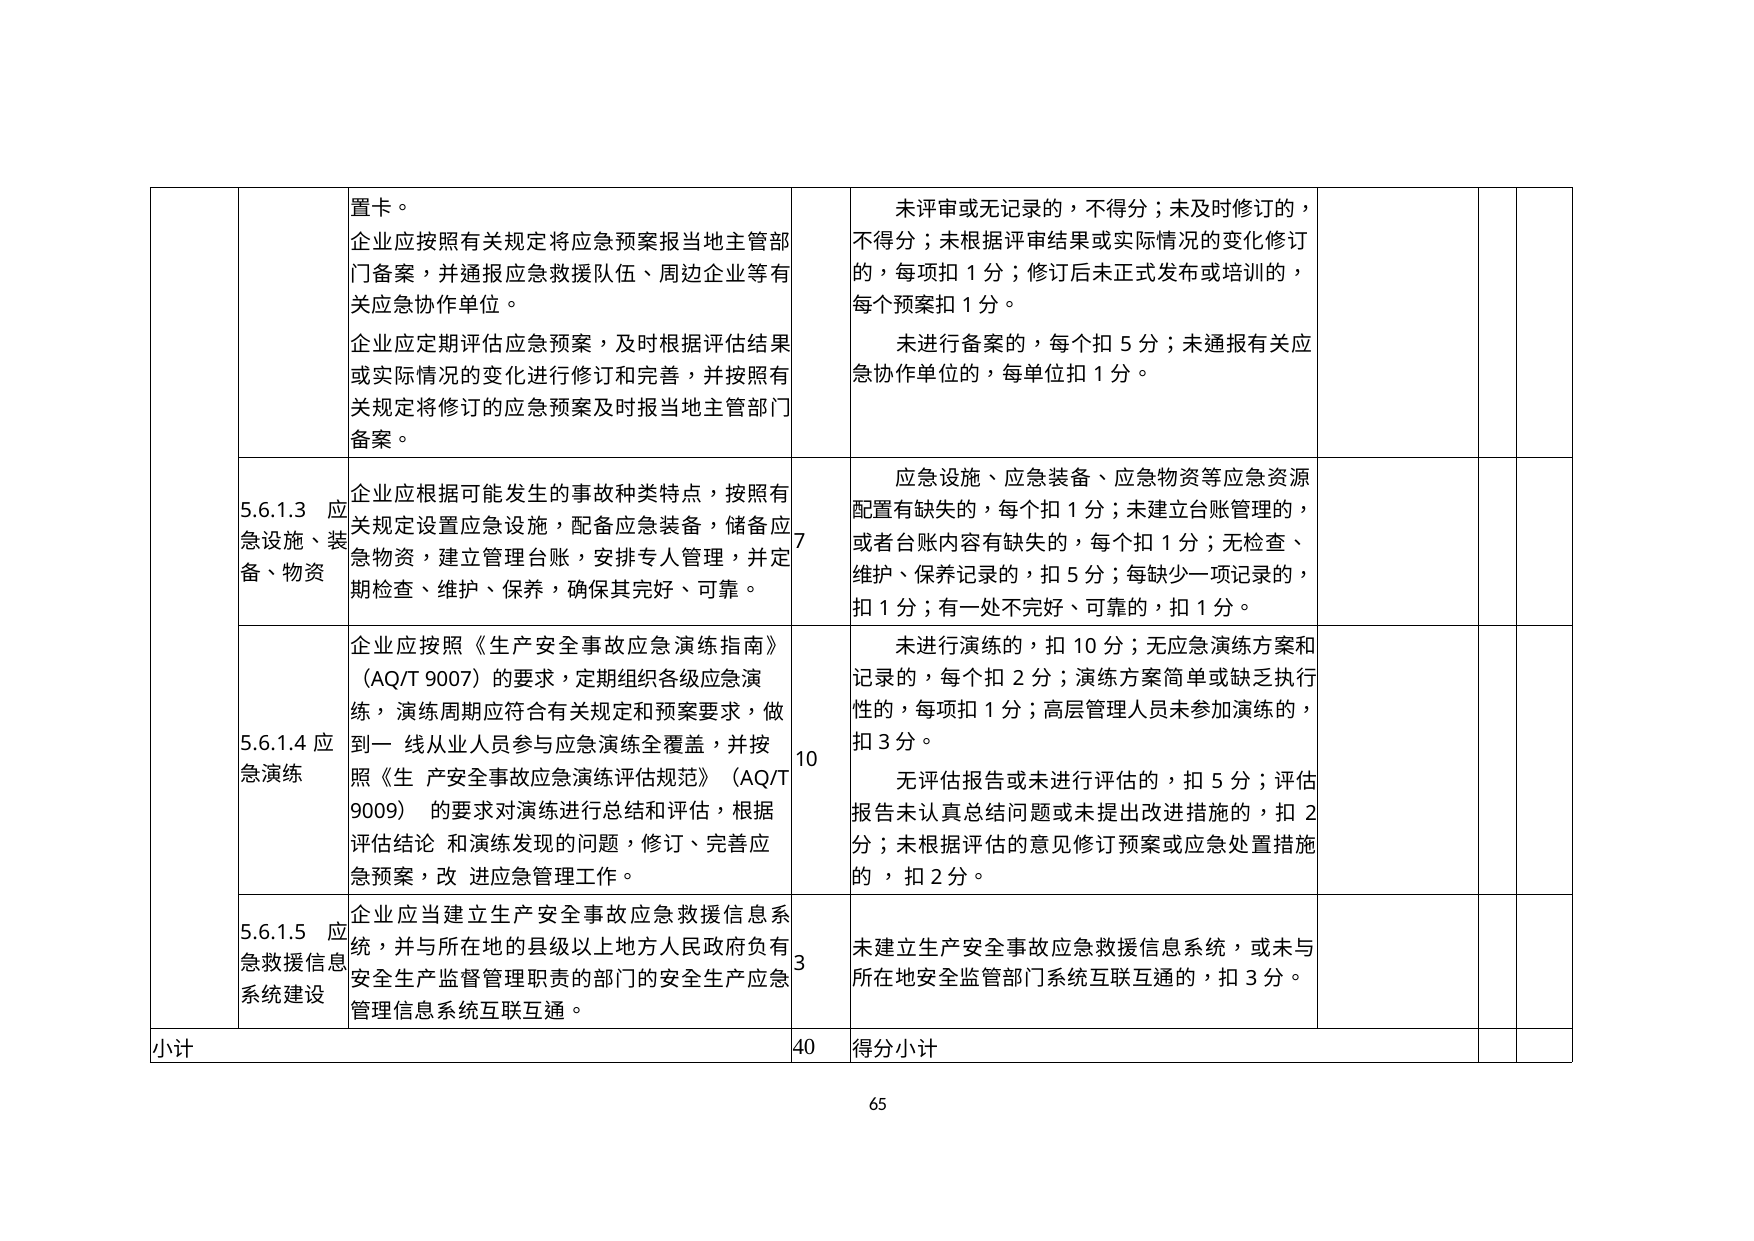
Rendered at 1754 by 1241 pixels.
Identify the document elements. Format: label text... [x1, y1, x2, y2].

table_cell [1479, 895, 1516, 1028]
table_cell [1517, 895, 1572, 1028]
table_cell 5.6.1.3 应 急设施、装 备、物资 [239, 458, 348, 625]
table_cell [1318, 895, 1478, 1028]
table_cell [1479, 1029, 1516, 1062]
table_cell 40 [792, 1029, 850, 1062]
table_cell 小计 [151, 1029, 791, 1062]
table_cell 得分小计 [851, 1029, 1478, 1062]
table_header 未评审或无记录的，不得分；未及时修订的， 不得分；未根据评审结果或实际情况的变化修订 的，每项扣 1 分；修订后未正式发布或培训的， 每个预案扣 1 分。 未进行备案的，每个扣 5 分；未通报有关应 急协作单位的，每单位扣 1 分。 [851, 188, 1317, 457]
table_cell 企业应按照《生产安全事故应急演练指南》 （AQ/T 9007）的要求，定期组织各级应急演练， 演练周期应符合有关规定和预案要求，做到一 线从业人员参与应急演练全覆盖，并按照《生 产安全事故应急演练评估规范》（AQ/T 9009） 的要求对演练进行总结和评估，根据评估结论 和演练发现的问题，修订、完善应急预案，改 进应急管理工作。 [349, 626, 791, 894]
table_cell 5.6.1.5 应 急救援信息 系统建设 [239, 895, 348, 1028]
table_cell 企业应当建立生产安全事故应急救援信息系 统，并与所在地的县级以上地方人民政府负有 安全生产监督管理职责的部门的安全生产应急 管理信息系统互联互通。 [349, 895, 791, 1028]
table_cell 企业应根据可能发生的事故种类特点，按照有 关规定设置应急设施，配备应急装备，储备应 急物资，建立管理台账，安排专人管理，并定 期检查、维护、保养，确保其完好、可靠。 [349, 458, 791, 625]
table_cell [1318, 626, 1478, 894]
table_cell [1479, 626, 1516, 894]
table_header 置卡。 企业应按照有关规定将应急预案报当地主管部 门备案，并通报应急救援队伍、周边企业等有 关应急协作单位。 企业应定期评估应急预案，及时根据评估结果 或实际情况的变化进行修订和完善，并按照有 关规定将修订的应急预案及时报当地主管部门 备案。 [349, 188, 791, 457]
table_header [239, 188, 348, 457]
table_header [1318, 188, 1478, 457]
table_cell [1517, 458, 1572, 625]
table_cell 未建立生产安全事故应急救援信息系统，或未与 所在地安全监管部门系统互联互通的，扣 3 分。 [851, 895, 1317, 1028]
table_header [792, 188, 850, 457]
table_cell 3 [792, 895, 850, 1028]
table_header [151, 188, 238, 1028]
table_cell 未进行演练的，扣 10 分；无应急演练方案和 记录的，每个扣 2 分；演练方案简单或缺乏执行 性的，每项扣 1 分；高层管理人员未参加演练的， 扣 3 分。 无评估报告或未进行评估的，扣 5 分；评估 报告未认真总结问题或未提出改进措施的，扣 2 分；未根据评估的意见修订预案或应急处置措施 的 ， 扣 2 分。 [851, 626, 1317, 894]
table_cell 应急设施、应急装备、应急物资等应急资源 配置有缺失的，每个扣 1 分；未建立台账管理的， 或者台账内容有缺失的，每个扣 1 分；无检查、 维护、保养记录的，扣 5 分；每缺少一项记录的， 扣 1 分；有一处不完好、可靠的，扣 1 分。 [851, 458, 1317, 625]
table_cell [1479, 458, 1516, 625]
table_header [1479, 188, 1516, 457]
table_cell 10 [792, 626, 850, 894]
table_cell 5.6.1.4 应 急演练 [239, 626, 348, 894]
table_cell [1318, 458, 1478, 625]
table_cell 7 [792, 458, 850, 625]
table_cell [1517, 1029, 1572, 1062]
table_cell [1517, 626, 1572, 894]
table_header [1517, 188, 1572, 457]
